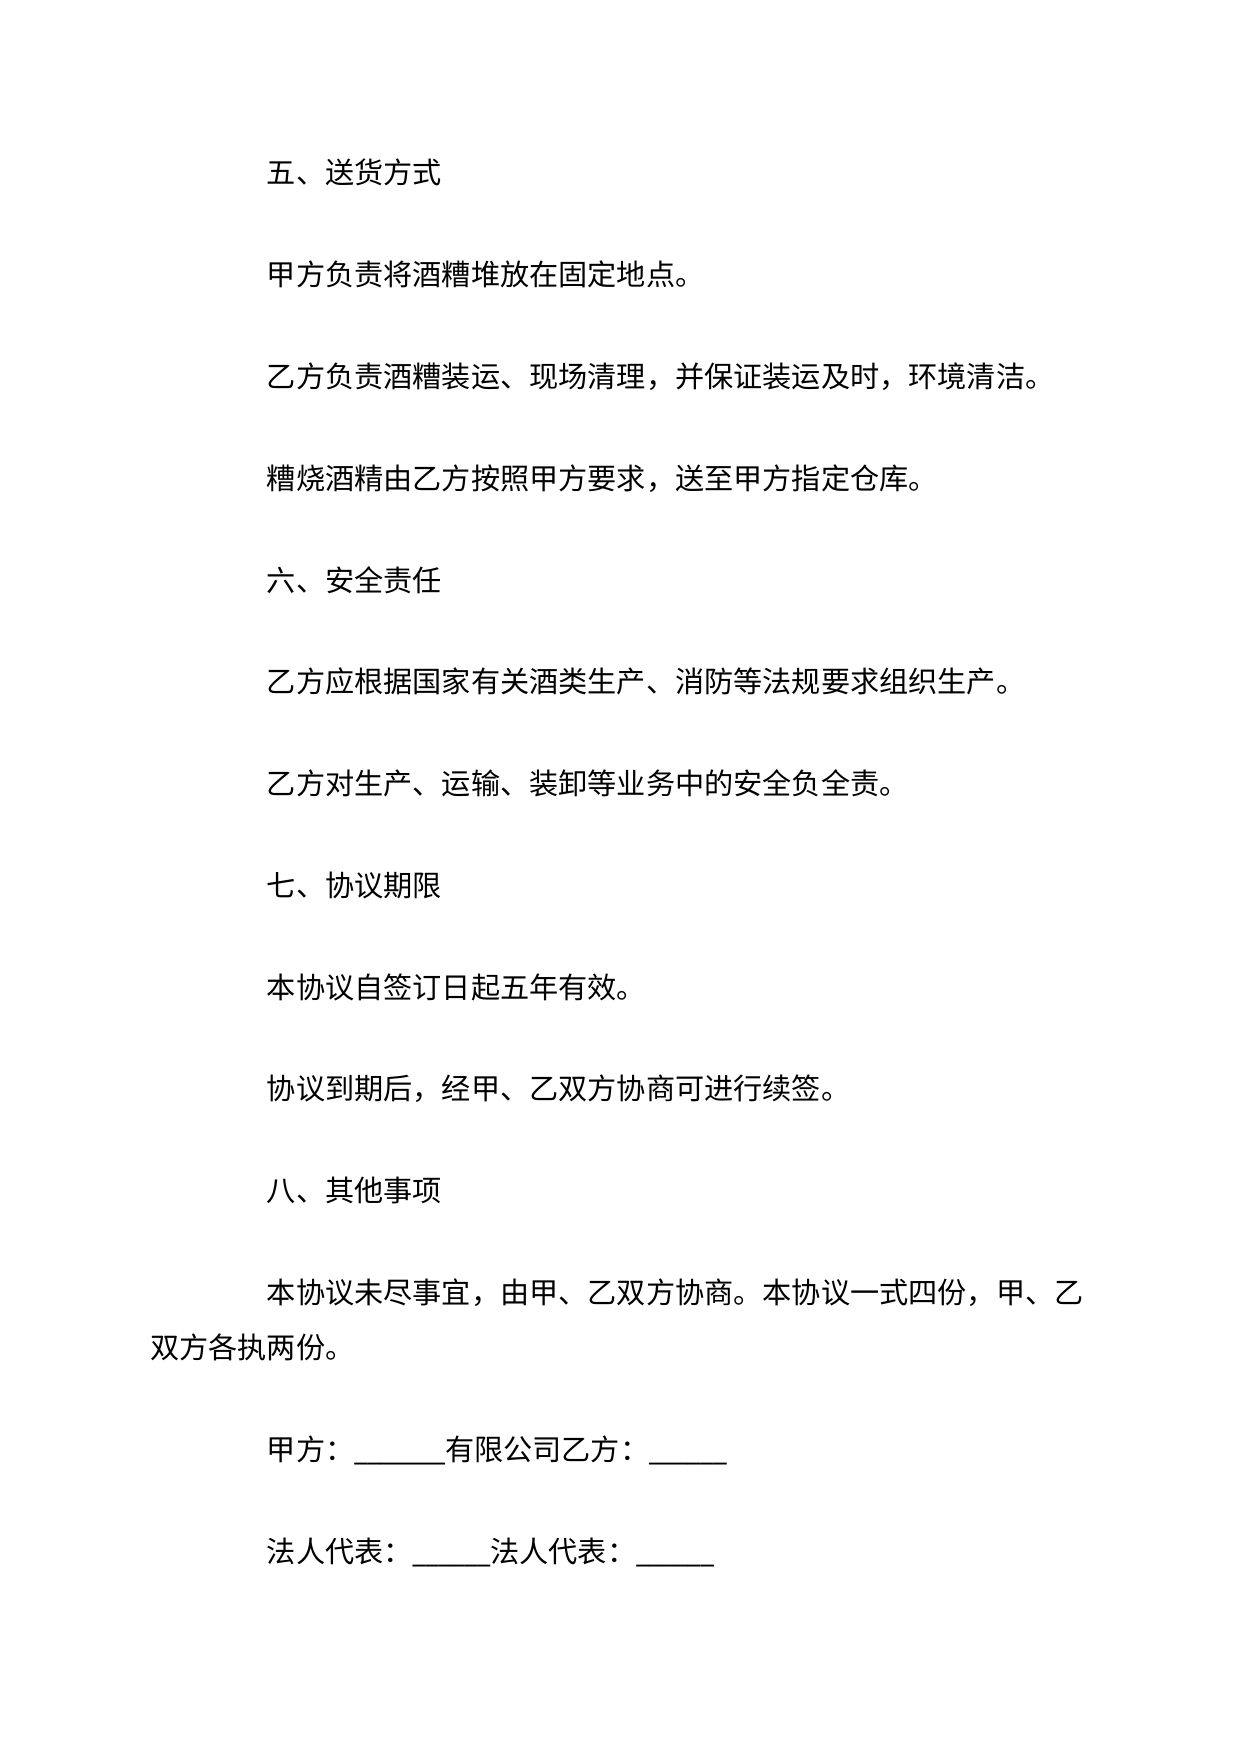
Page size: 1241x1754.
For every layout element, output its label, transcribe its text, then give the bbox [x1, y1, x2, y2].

text 乙方对生产、运输、装卸等业务中的安全负全责。 [150, 761, 1090, 803]
text 七、协议期限 [150, 862, 1090, 905]
text 八、其他事项 [150, 1168, 1090, 1210]
text 本协议未尽事宜，由甲、乙双方协商。本协议一式四份，甲、乙双方各执两份。 [150, 1269, 1090, 1367]
text 乙方负责酒糟装运、现场清理，并保证装运及时，环境清洁。 [150, 353, 1090, 396]
text 甲方：_______有限公司乙方：______ [150, 1426, 1090, 1468]
text 本协议自签订日起五年有效。 [150, 964, 1090, 1006]
text 糟烧酒精由乙方按照甲方要求，送至甲方指定仓库。 [150, 455, 1090, 498]
text 六、安全责任 [150, 557, 1090, 599]
text 五、送货方式 [150, 150, 1090, 192]
text 法人代表：______法人代表：______ [150, 1528, 1090, 1571]
text 甲方负责将酒糟堆放在固定地点。 [150, 252, 1090, 294]
text 乙方应根据国家有关酒类生产、消防等法规要求组织生产。 [150, 659, 1090, 701]
text 协议到期后，经甲、乙双方协商可进行续签。 [150, 1066, 1090, 1108]
